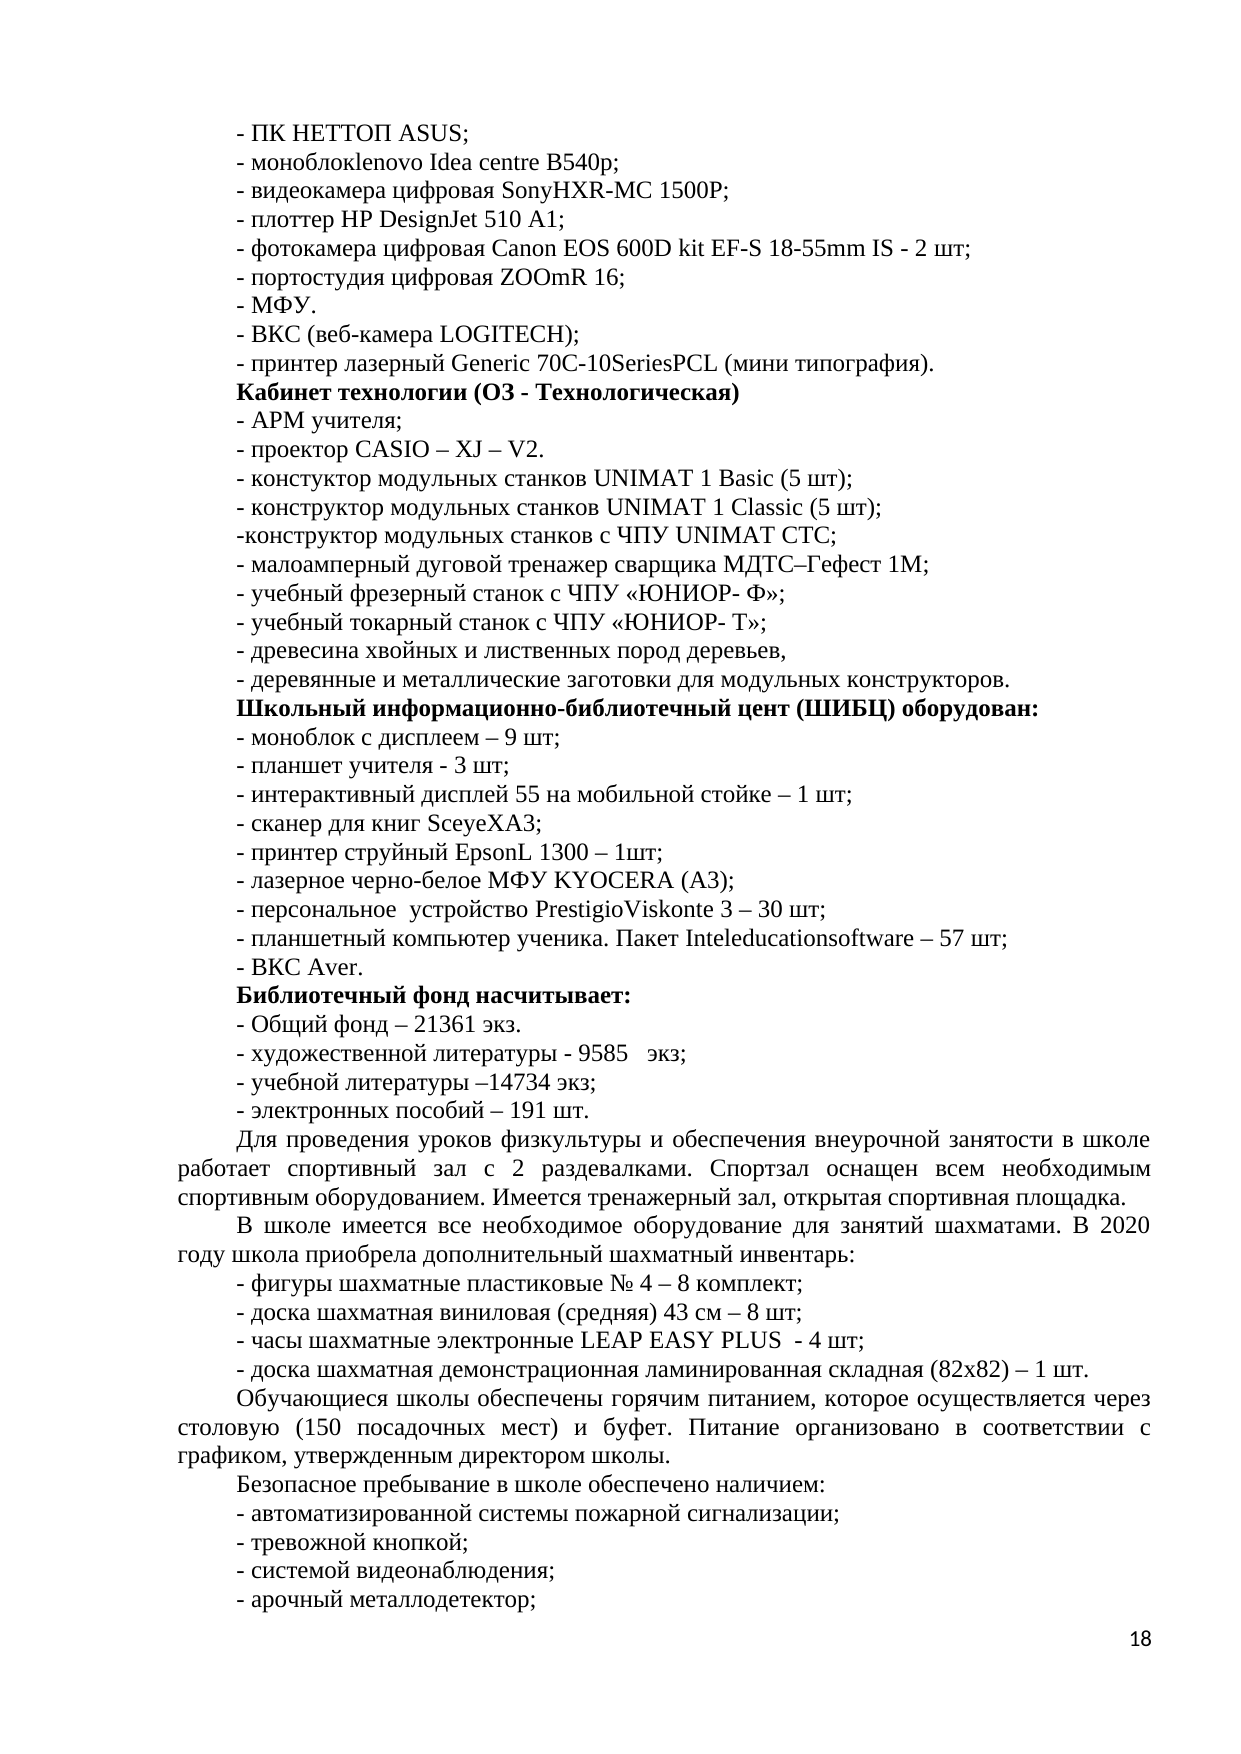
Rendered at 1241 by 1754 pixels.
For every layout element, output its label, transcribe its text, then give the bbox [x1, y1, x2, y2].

text Кабинет технологии (ОЗ - Технологическая) [177, 377, 1152, 406]
text - часы шахматные электронные LEAP EASY PLUS - 4 шт; [177, 1326, 1152, 1354]
text - древесина хвойных и лиственных пород деревьев, [177, 636, 1152, 664]
text - проектор CASIO – XJ – V2. [177, 434, 1152, 463]
text - принтер струйный EpsonL 1300 – 1шт; [177, 837, 1152, 866]
text - малоамперный дуговой тренажер сварщика МДТС–Гефест 1М; [177, 549, 1152, 578]
text - тревожной кнопкой; [177, 1527, 1152, 1556]
text - фигуры шахматные пластиковые № 4 – 8 комплект; [177, 1268, 1152, 1297]
text - моноблокlenovo Idea centre B540p; [177, 147, 1152, 176]
text - интерактивный дисплей 55 на мобильной стойке – 1 шт; [177, 779, 1152, 808]
text - фотокамера цифровая Canon EOS 600D kit EF-S 18-55mm IS - 2 шт; [177, 233, 1152, 262]
text - принтер лазерный Generic 70C-10SeriesPCL (мини типография). [177, 348, 1152, 377]
text - ПК HETTOП ASUS; [177, 118, 1152, 147]
text -конструктор модульных станков с ЧПУ UNIMAT СТС; [177, 521, 1152, 549]
text - плоттер HP DesignJet 510 A1; [177, 204, 1152, 233]
text - Общий фонд – 21361 экз. [177, 1009, 1152, 1038]
text - планшетный компьютер ученика. Пакет Inteleducationsoftware – 57 шт; [177, 923, 1152, 952]
text - МФУ. [177, 291, 1152, 319]
text - АРМ учителя; [177, 406, 1152, 434]
text - лазерное черно-белое МФУ KYOCERA (А3); [177, 866, 1152, 894]
text - учебной литературы –14734 экз; [177, 1067, 1152, 1096]
text Безопасное пребывание в школе обеспечено наличием: [177, 1469, 1152, 1498]
text - системой видеонаблюдения; [177, 1556, 1152, 1584]
text - констуктор модульных станков UNIMAT 1 Basic (5 шт); [177, 463, 1152, 492]
text - арочный металлодетектор; [177, 1584, 1152, 1613]
text - доска шахматная виниловая (средняя) 43 см – 8 шт; [177, 1297, 1152, 1326]
text Для проведения уроков физкультуры и обеспечения внеурочной занятости в школе работает спортивный зал с 2 раздевалками. Спортзал оснащен всем необходимым спортивным оборудованием. Имеется тренажерный зал, открытая спортивная площадка. [177, 1124, 1152, 1211]
text - ВКС Aver. [177, 952, 1152, 981]
text Обучающиеся школы обеспечены горячим питанием, которое осуществляется через столовую (150 посадочных мест) и буфет. Питание организовано в соответствии с графиком, утвержденным директором школы. [177, 1383, 1152, 1469]
text - персональное устройство PrestigioViskonte 3 – 30 шт; [177, 894, 1152, 923]
text - учебный фрезерный станок с ЧПУ «ЮНИОР- Ф»; [177, 578, 1152, 607]
text - конструктор модульных станков UNIMAT 1 Classic (5 шт); [177, 492, 1152, 521]
text - видеокамера цифровая SonyHXR-MC 1500P; [177, 176, 1152, 204]
text - художественной литературы - 9585 экз; [177, 1038, 1152, 1067]
text - деревянные и металлические заготовки для модульных конструкторов. [177, 664, 1152, 693]
text - моноблок с дисплеем – 9 шт; [177, 722, 1152, 751]
text - портостудия цифровая ZOOmR 16; [177, 262, 1152, 291]
text - ВКС (веб-камера LOGITECH); [177, 319, 1152, 348]
text В школе имеется все необходимое оборудование для занятий шахматами. В 2020 году школа приобрела дополнительный шахматный инвентарь: [177, 1211, 1152, 1268]
text - электронных пособий – 191 шт. [177, 1096, 1152, 1124]
text - учебный токарный станок с ЧПУ «ЮНИОР- Т»; [177, 607, 1152, 636]
text - планшет учителя - 3 шт; [177, 751, 1152, 779]
text - доска шахматная демонстрационная ламинированная складная (82х82) – 1 шт. [177, 1354, 1152, 1383]
text Библиотечный фонд насчитывает: [177, 981, 1152, 1009]
text - автоматизированной системы пожарной сигнализации; [177, 1498, 1152, 1527]
text - сканер для книг SceyeXA3; [177, 808, 1152, 837]
text Школьный информационно-библиотечный цент (ШИБЦ) оборудован: [177, 693, 1152, 722]
